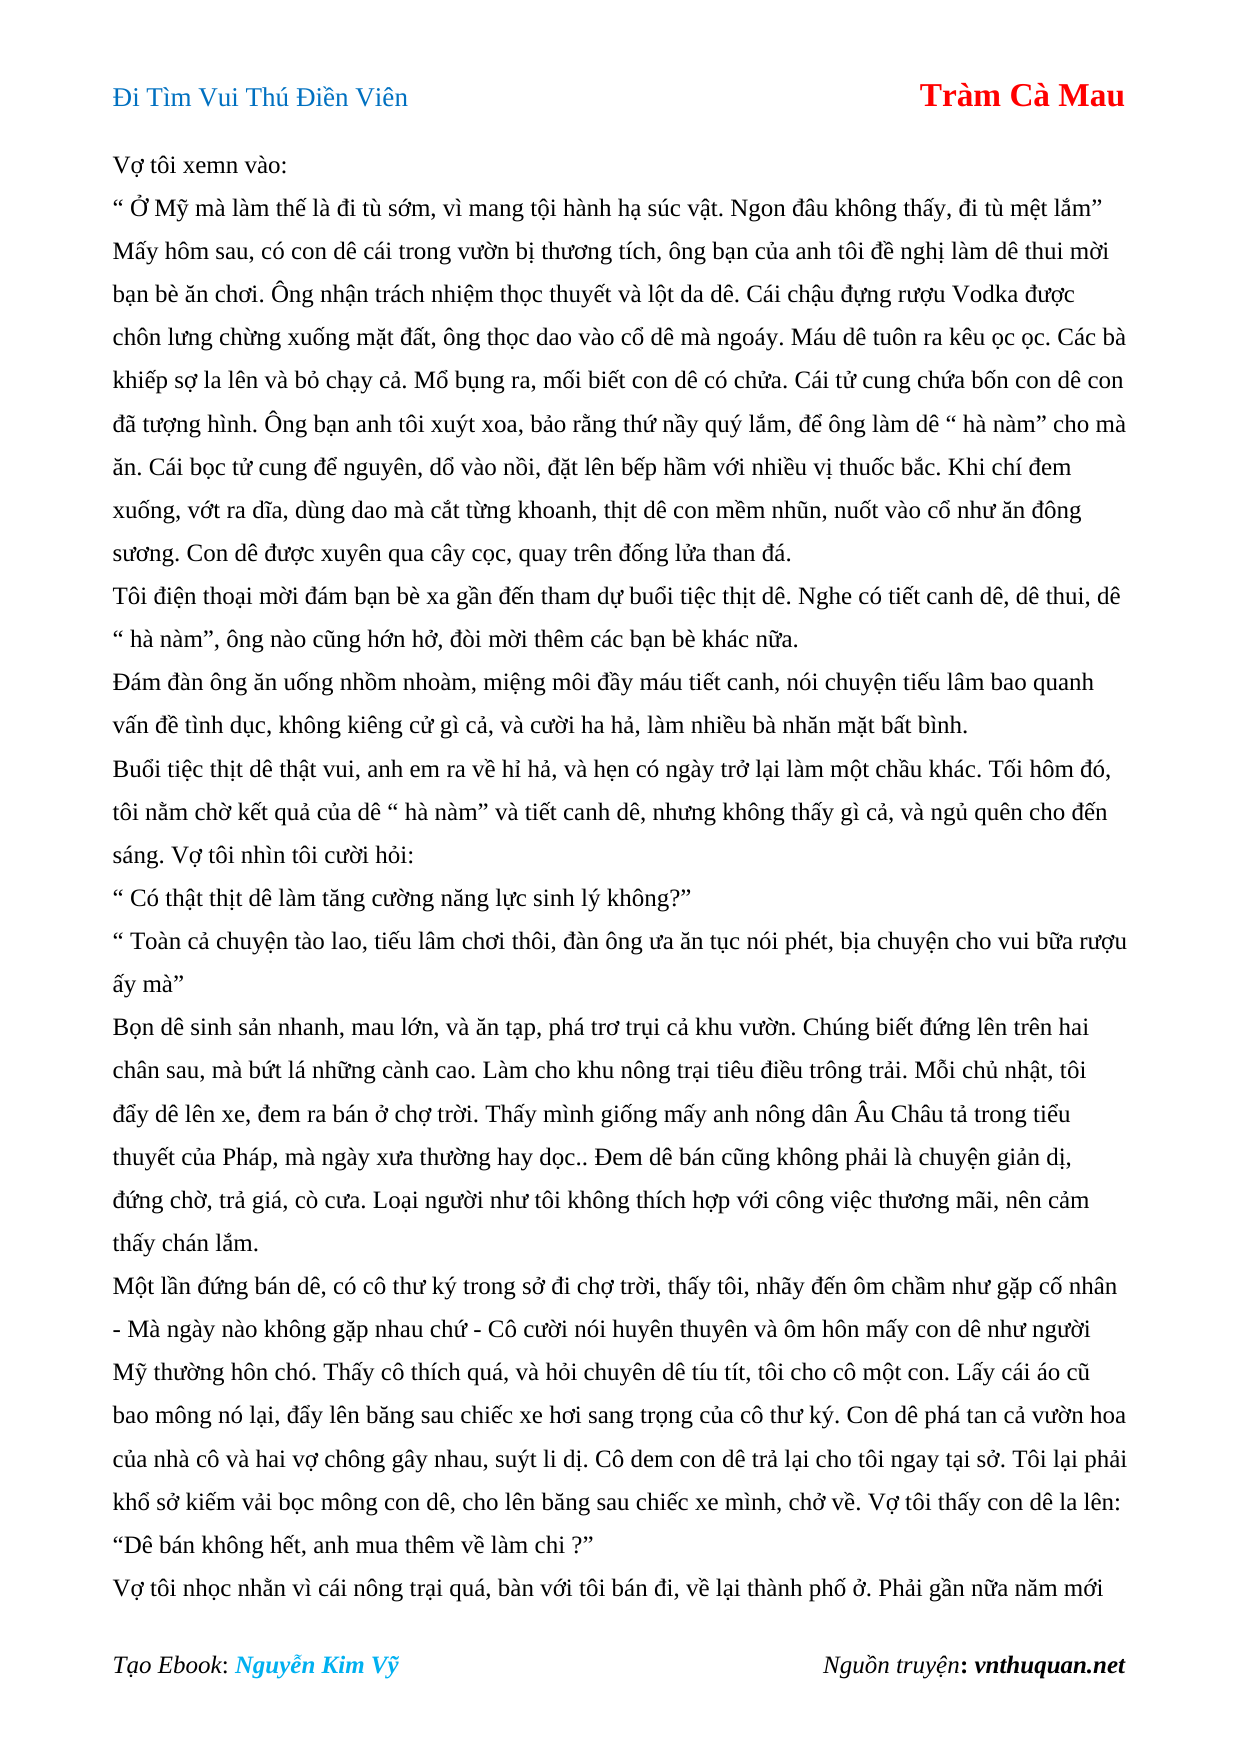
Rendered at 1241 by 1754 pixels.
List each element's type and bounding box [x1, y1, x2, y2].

text [112, 150, 1128, 1602]
